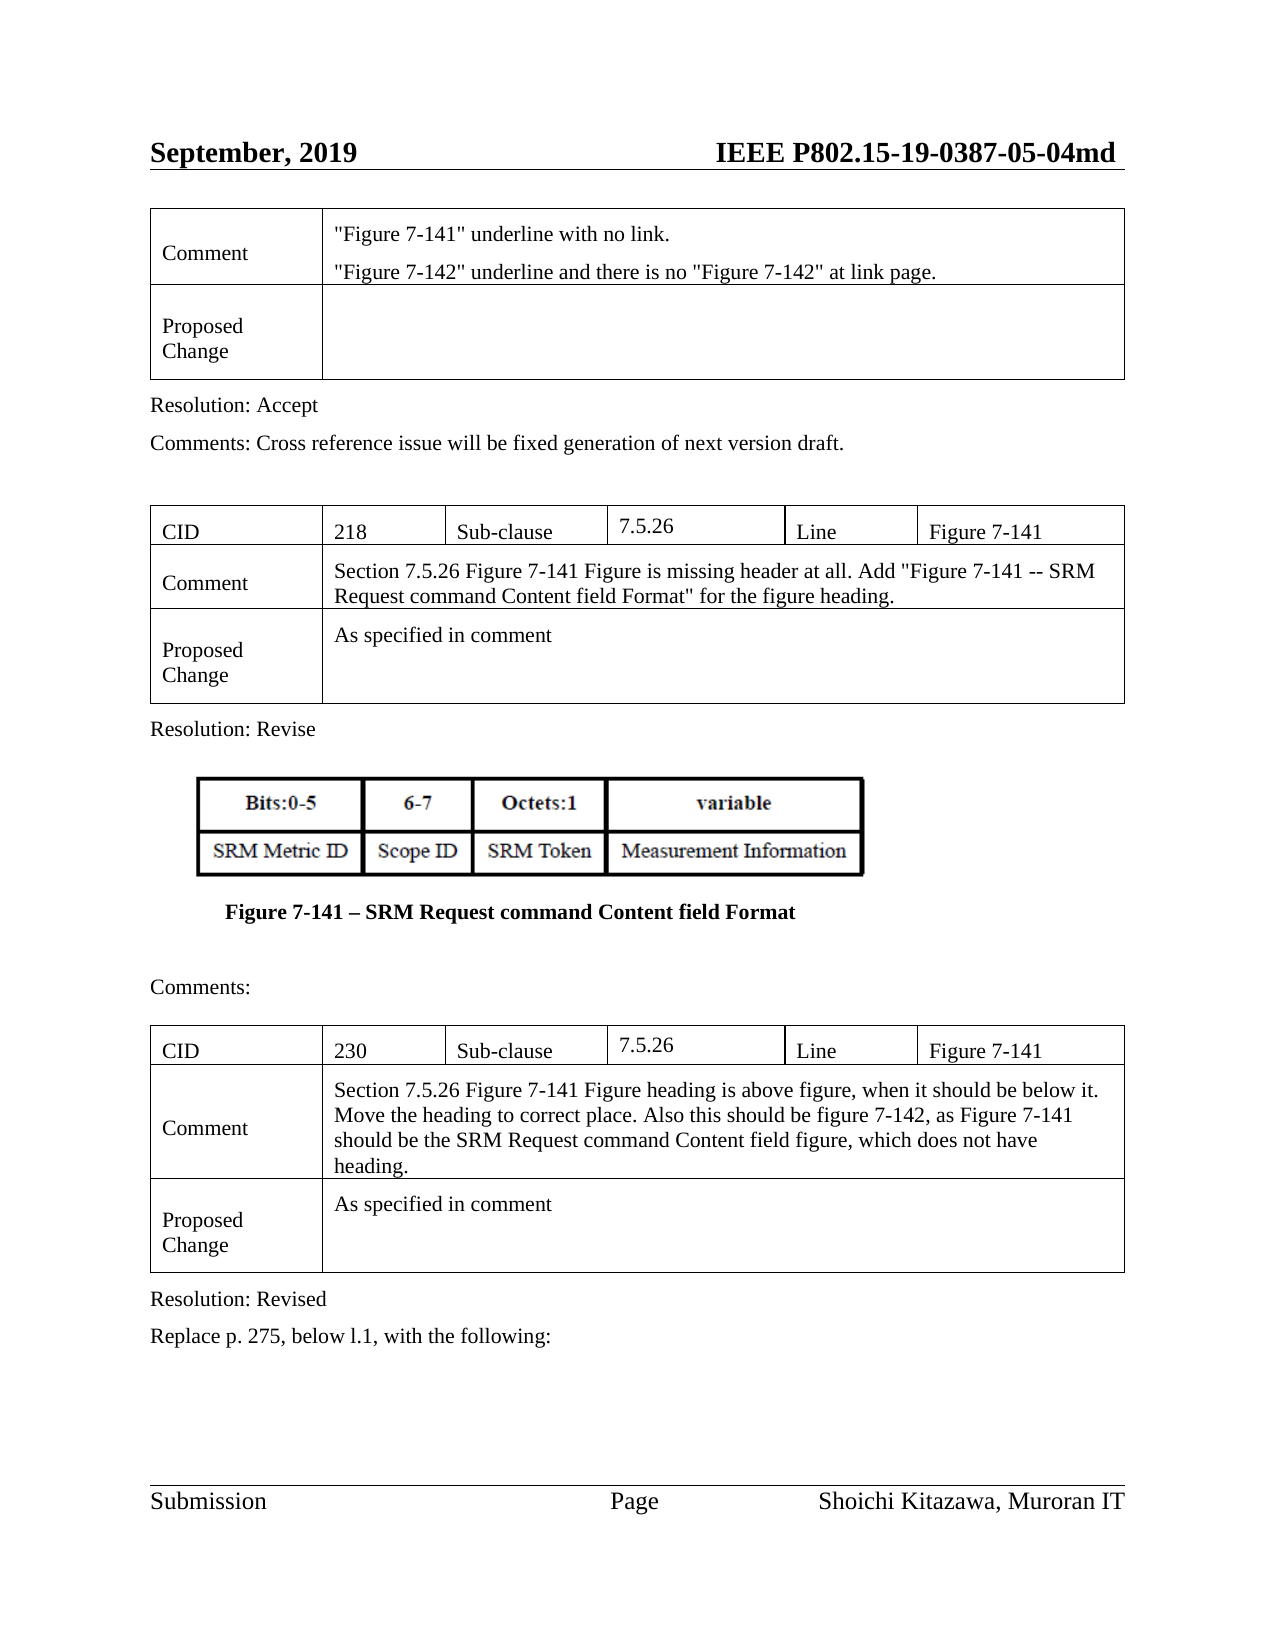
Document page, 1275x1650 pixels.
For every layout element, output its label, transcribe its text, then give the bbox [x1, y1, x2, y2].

table_cell [323, 285, 1124, 378]
table_header Figure 7-141 [918, 1026, 1124, 1063]
table_cell Comment [151, 1065, 322, 1178]
table_cell Comment [151, 545, 322, 608]
table_header 7.5.26 [608, 506, 784, 544]
table_header CID [151, 506, 322, 544]
table_cell Comment [151, 209, 322, 284]
text Figure 7-141 – SRM Request command Content field Format [150, 899, 1125, 924]
table_header 230 [323, 1026, 445, 1063]
table_header Sub-clause [446, 506, 607, 544]
table_cell Proposed Change [151, 609, 322, 703]
table_cell Proposed Change [151, 285, 322, 378]
table_header Figure 7-141 [918, 506, 1124, 544]
table_header 7.5.26 [608, 1026, 784, 1063]
table_header Sub-clause [446, 1026, 607, 1063]
text Resolution: Revised [150, 1286, 1125, 1311]
text Resolution: Revise [150, 716, 1125, 741]
table_header CID [151, 1026, 322, 1063]
table_cell Section 7.5.26 Figure 7-141 Figure is missing header at all. Add "Figure 7-141 -- SRM Request command Content field Format" for the figure heading. [323, 545, 1124, 608]
table_cell "Figure 7-141" underline with no link. "Figure 7-142" underline and there is no "Figure 7-142" at link page. [323, 209, 1124, 284]
text Comments: Cross reference issue will be fixed generation of next version draft. [150, 430, 1125, 455]
table_header Line [786, 1026, 917, 1063]
table_cell Section 7.5.26 Figure 7-141 Figure heading is above figure, when it should be below it. Move the heading to correct place. Also this should be figure 7-142, as Figure 7-141 should be the SRM Request command Content field figure, which does not have heading. [323, 1065, 1124, 1178]
text Comments: [150, 974, 1125, 999]
text Replace p. 275, below l.1, with the following: [150, 1323, 1125, 1349]
table_cell As specified in comment [323, 1179, 1124, 1272]
table_header Line [786, 506, 917, 544]
table_header 218 [323, 506, 445, 544]
table_cell Proposed Change [151, 1179, 322, 1272]
text Resolution: Accept [150, 392, 1125, 417]
table_cell As specified in comment [323, 609, 1124, 703]
